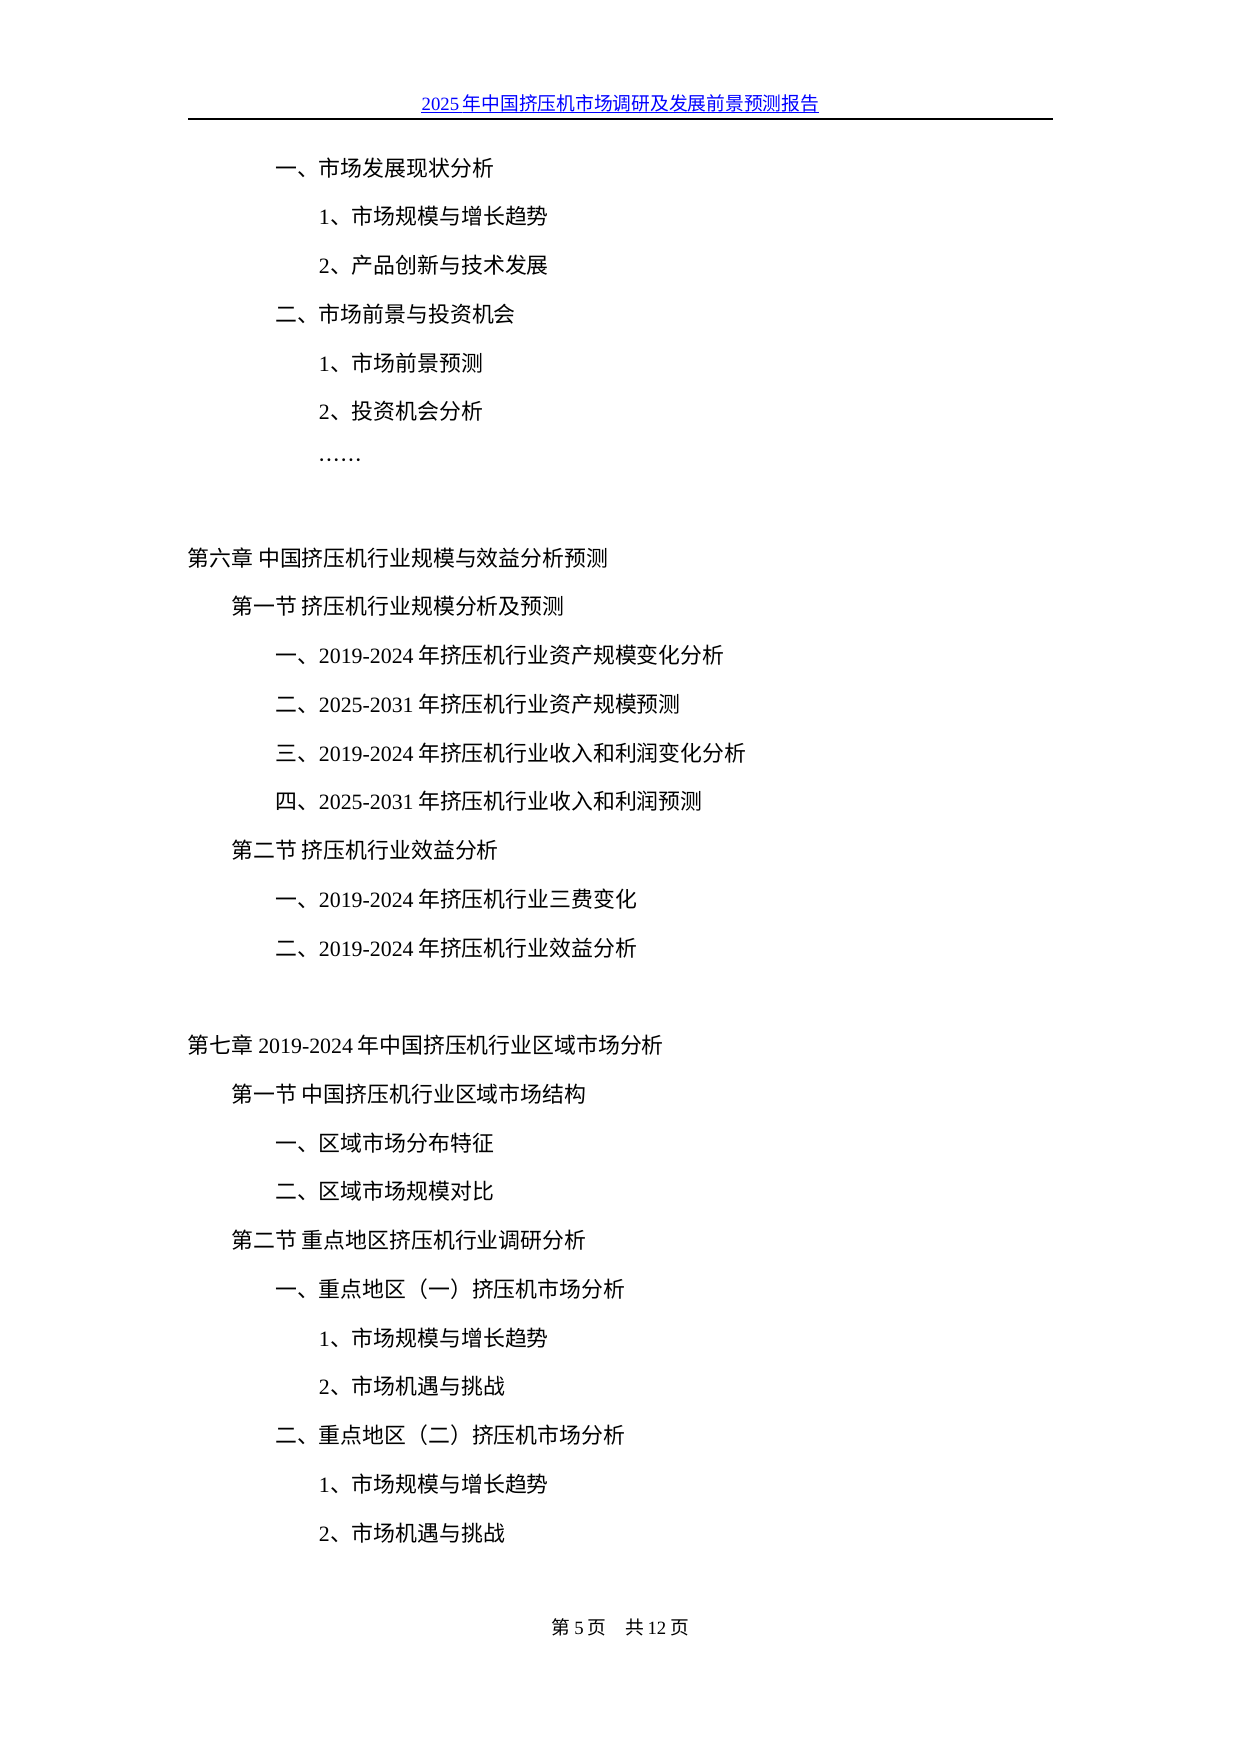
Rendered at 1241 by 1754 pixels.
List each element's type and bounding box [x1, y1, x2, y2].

text [187, 150, 1053, 1548]
